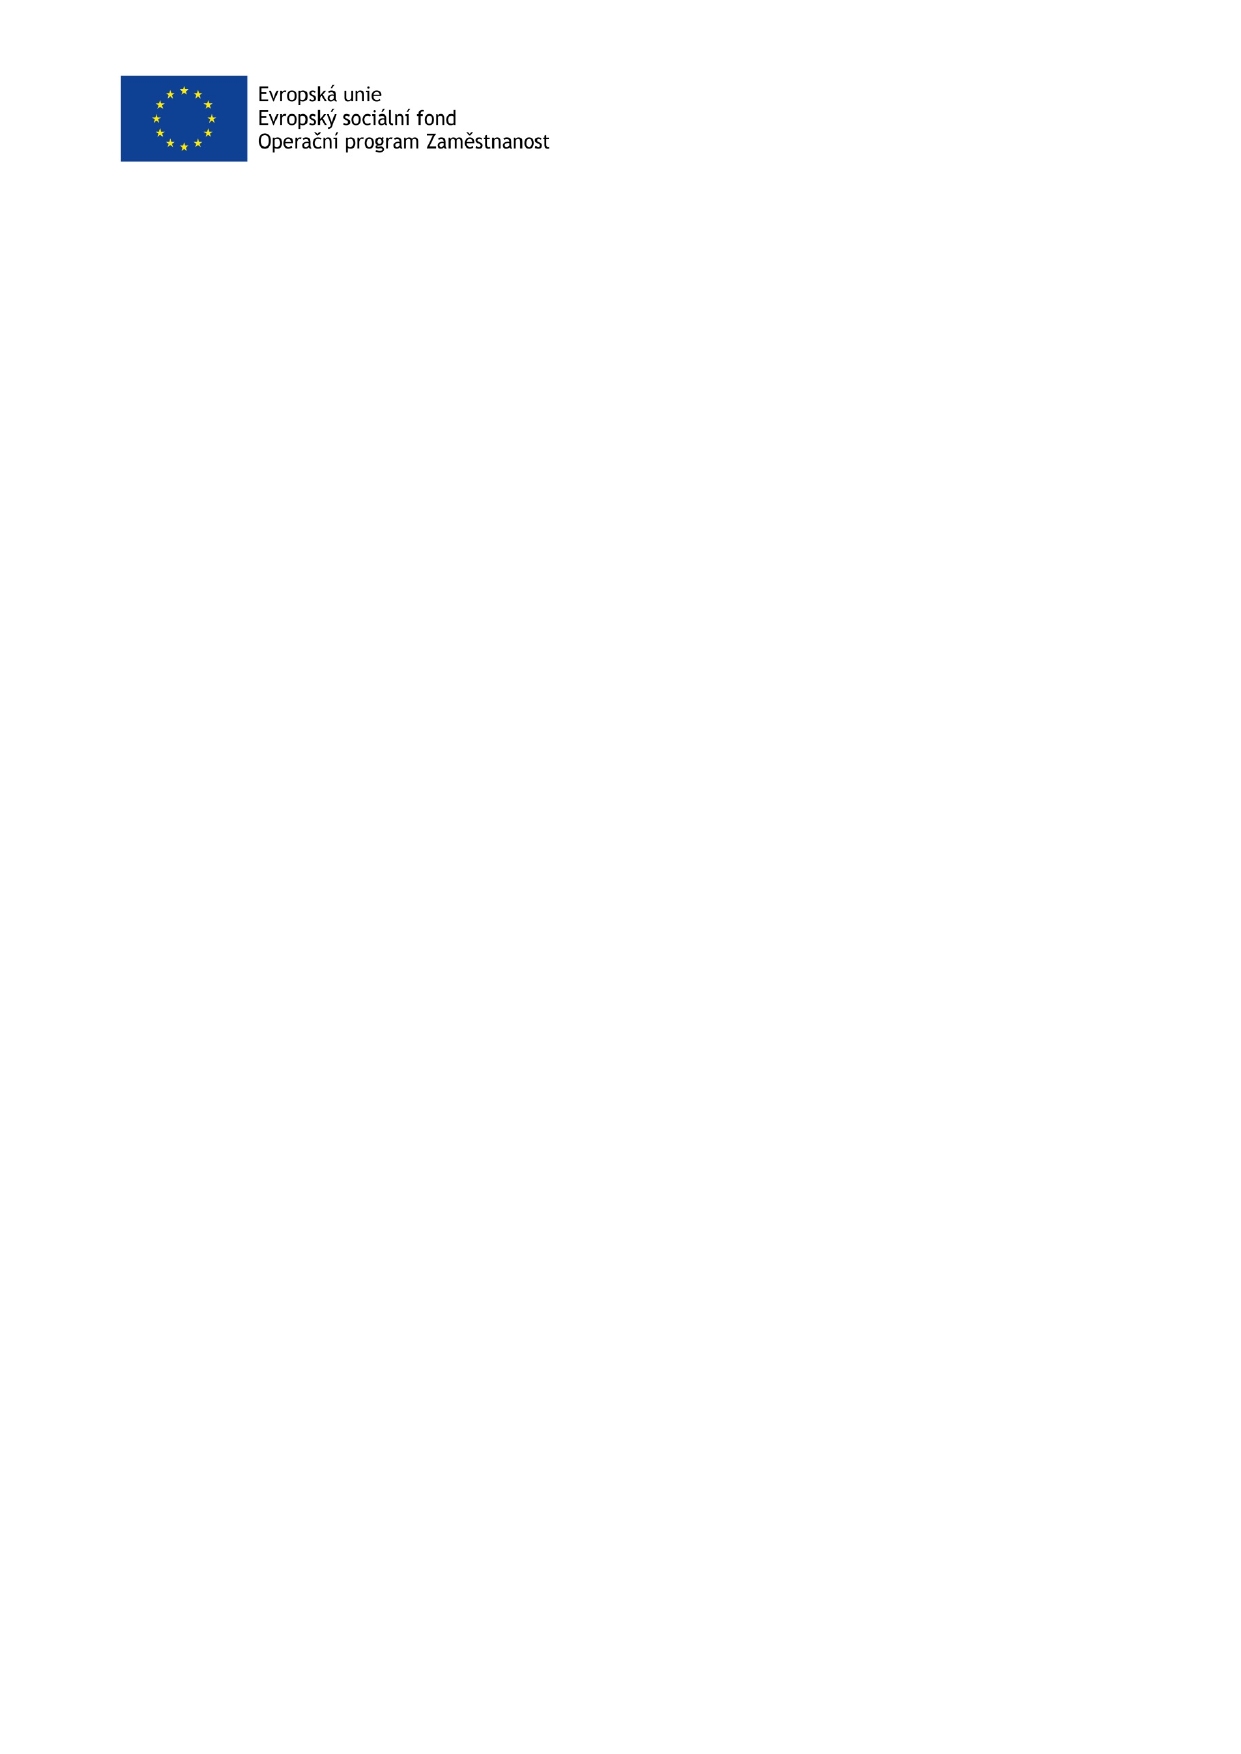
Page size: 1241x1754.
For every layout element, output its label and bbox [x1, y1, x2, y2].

picture [118, 73, 550, 164]
